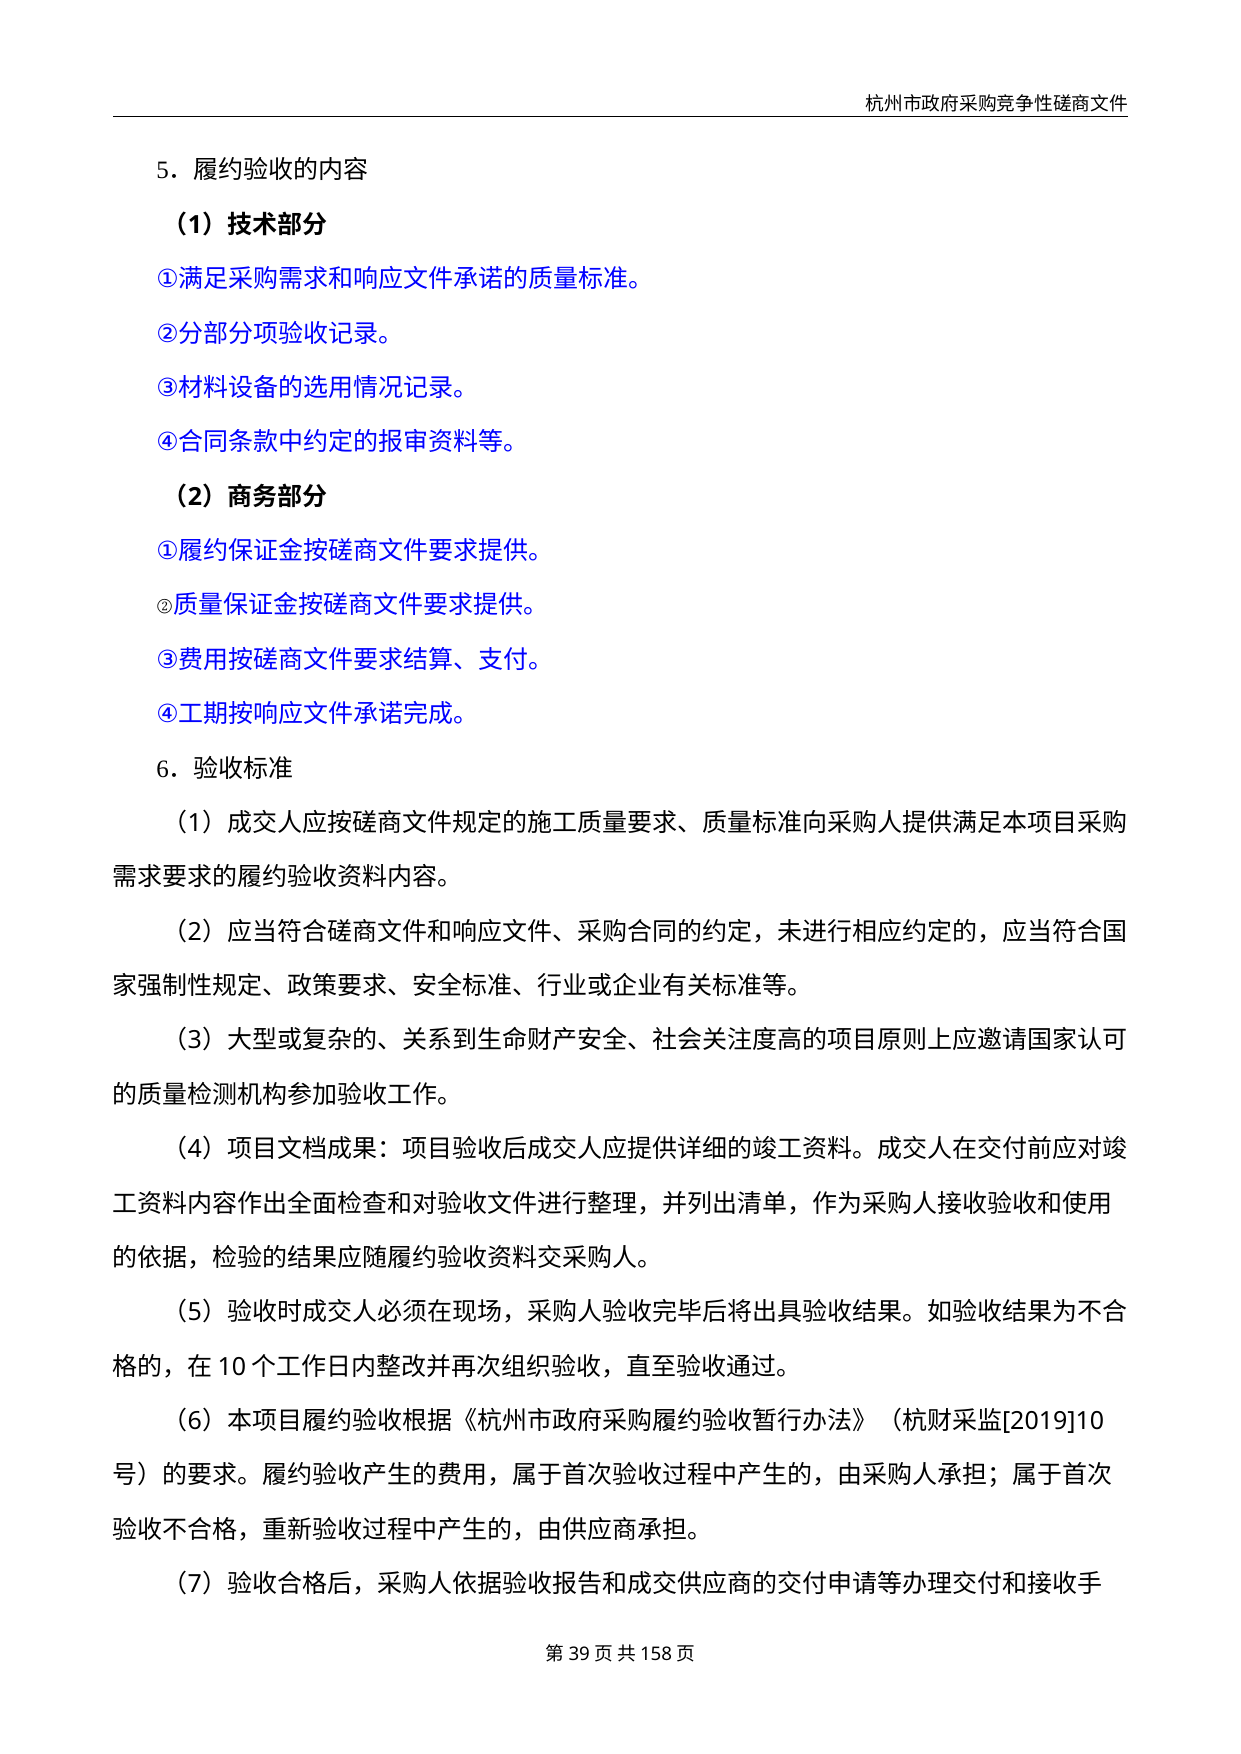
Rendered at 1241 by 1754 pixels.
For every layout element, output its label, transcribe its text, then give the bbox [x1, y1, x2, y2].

list 履约验收的内容 [112, 150, 1128, 186]
list 履约保证金按磋商文件要求提供。 [112, 531, 1128, 567]
list 质量保证金按磋商文件要求提供。 [112, 585, 1128, 621]
list 应当符合磋商文件和响应文件、采购合同的约定，未进行相应约定的，应当符合国家强制性规定、政策要求、安全标准、行业或企业有关标准等。 [112, 911, 1128, 1002]
list 大型或复杂的、关系到生命财产安全、社会关注度高的项目原则上应邀请国家认可的质量检测机构参加验收工作。 [112, 1020, 1128, 1111]
list 本项目履约验收根据《杭州市政府采购履约验收暂行办法》（杭财采监[2019]10号）的要求。履约验收产生的费用，属于首次验收过程中产生的，由采购人承担；属于首次验收不合格，重新验收过程中产生的，由供应商承担。 [112, 1401, 1128, 1546]
list 验收时成交人必须在现场，采购人验收完毕后将出具验收结果。如验收结果为不合格的，在10个工作日内整改并再次组织验收，直至验收通过。 [112, 1292, 1128, 1382]
list 材料设备的选用情况记录。 [112, 367, 1128, 404]
list 成交人应按磋商文件规定的施工质量要求、质量标准向采购人提供满足本项目采购需求要求的履约验收资料内容。 [112, 802, 1128, 893]
list 合同条款中约定的报审资料等。 [112, 422, 1128, 458]
list 满足采购需求和响应文件承诺的质量标准。 [112, 259, 1128, 295]
list 验收标准 [112, 748, 1128, 784]
list 技术部分 [112, 204, 1128, 241]
list 商务部分 [112, 476, 1128, 512]
list 费用按磋商文件要求结算、支付。 [112, 639, 1128, 676]
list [112, 1564, 1128, 1600]
list 工期按响应文件承诺完成。 [112, 694, 1128, 730]
list 项目文档成果：项目验收后成交人应提供详细的竣工资料。成交人在交付前应对竣工资料内容作出全面检查和对验收文件进行整理，并列出清单，作为采购人接收验收和使用的依据，检验的结果应随履约验收资料交采购人。 [112, 1129, 1128, 1274]
list 分部分项验收记录。 [112, 313, 1128, 349]
